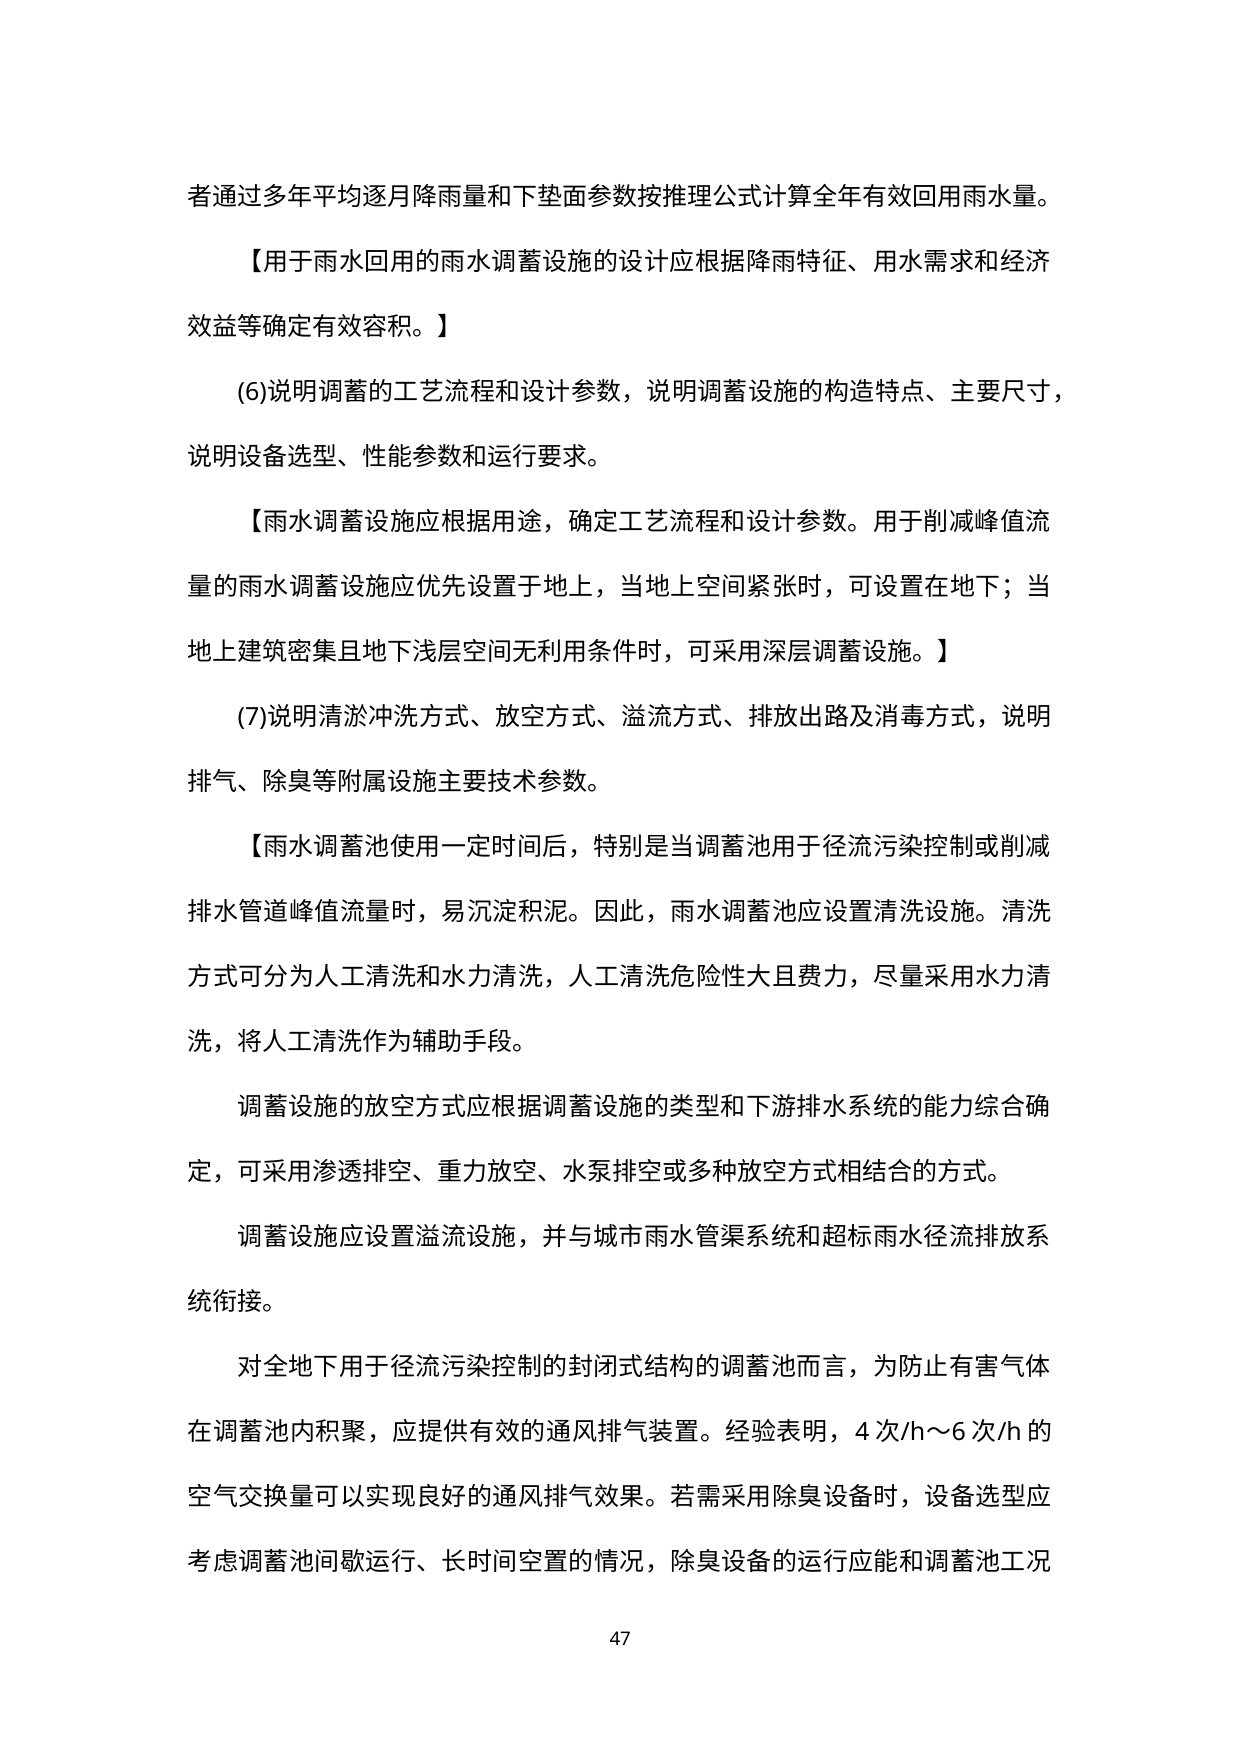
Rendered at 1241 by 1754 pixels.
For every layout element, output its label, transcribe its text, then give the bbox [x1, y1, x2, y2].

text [187, 1332, 1053, 1592]
text 【雨水调蓄设施应根据用途，确定工艺流程和设计参数。用于削减峰值流量的雨水调蓄设施应优先设置于地上，当地上空间紧张时，可设置在地下；当地上建筑密集且地下浅层空间无利用条件时，可采用深层调蓄设施。】 [187, 487, 1053, 682]
text 调蓄设施应设置溢流设施，并与城市雨水管渠系统和超标雨水径流排放系统衔接。 [187, 1202, 1053, 1332]
text 调蓄设施的放空方式应根据调蓄设施的类型和下游排水系统的能力综合确定，可采用渗透排空、重力放空、水泵排空或多种放空方式相结合的方式。 [187, 1072, 1053, 1202]
list 说明清淤冲洗方式、放空方式、溢流方式、排放出路及消毒方式，说明排气、除臭等附属设施主要技术参数。 [187, 682, 1053, 812]
text 【用于雨水回用的雨水调蓄设施的设计应根据降雨特征、用水需求和经济效益等确定有效容积。】 [187, 227, 1053, 357]
text 【雨水调蓄池使用一定时间后，特别是当调蓄池用于径流污染控制或削减排水管道峰值流量时，易沉淀积泥。因此，雨水调蓄池应设置清洗设施。清洗方式可分为人工清洗和水力清洗，人工清洗危险性大且费力，尽量采用水力清洗，将人工清洗作为辅助手段。 [187, 812, 1053, 1072]
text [187, 162, 1053, 227]
list 说明调蓄的工艺流程和设计参数，说明调蓄设施的构造特点、主要尺寸，说明设备选型、性能参数和运行要求。 [187, 357, 1053, 487]
